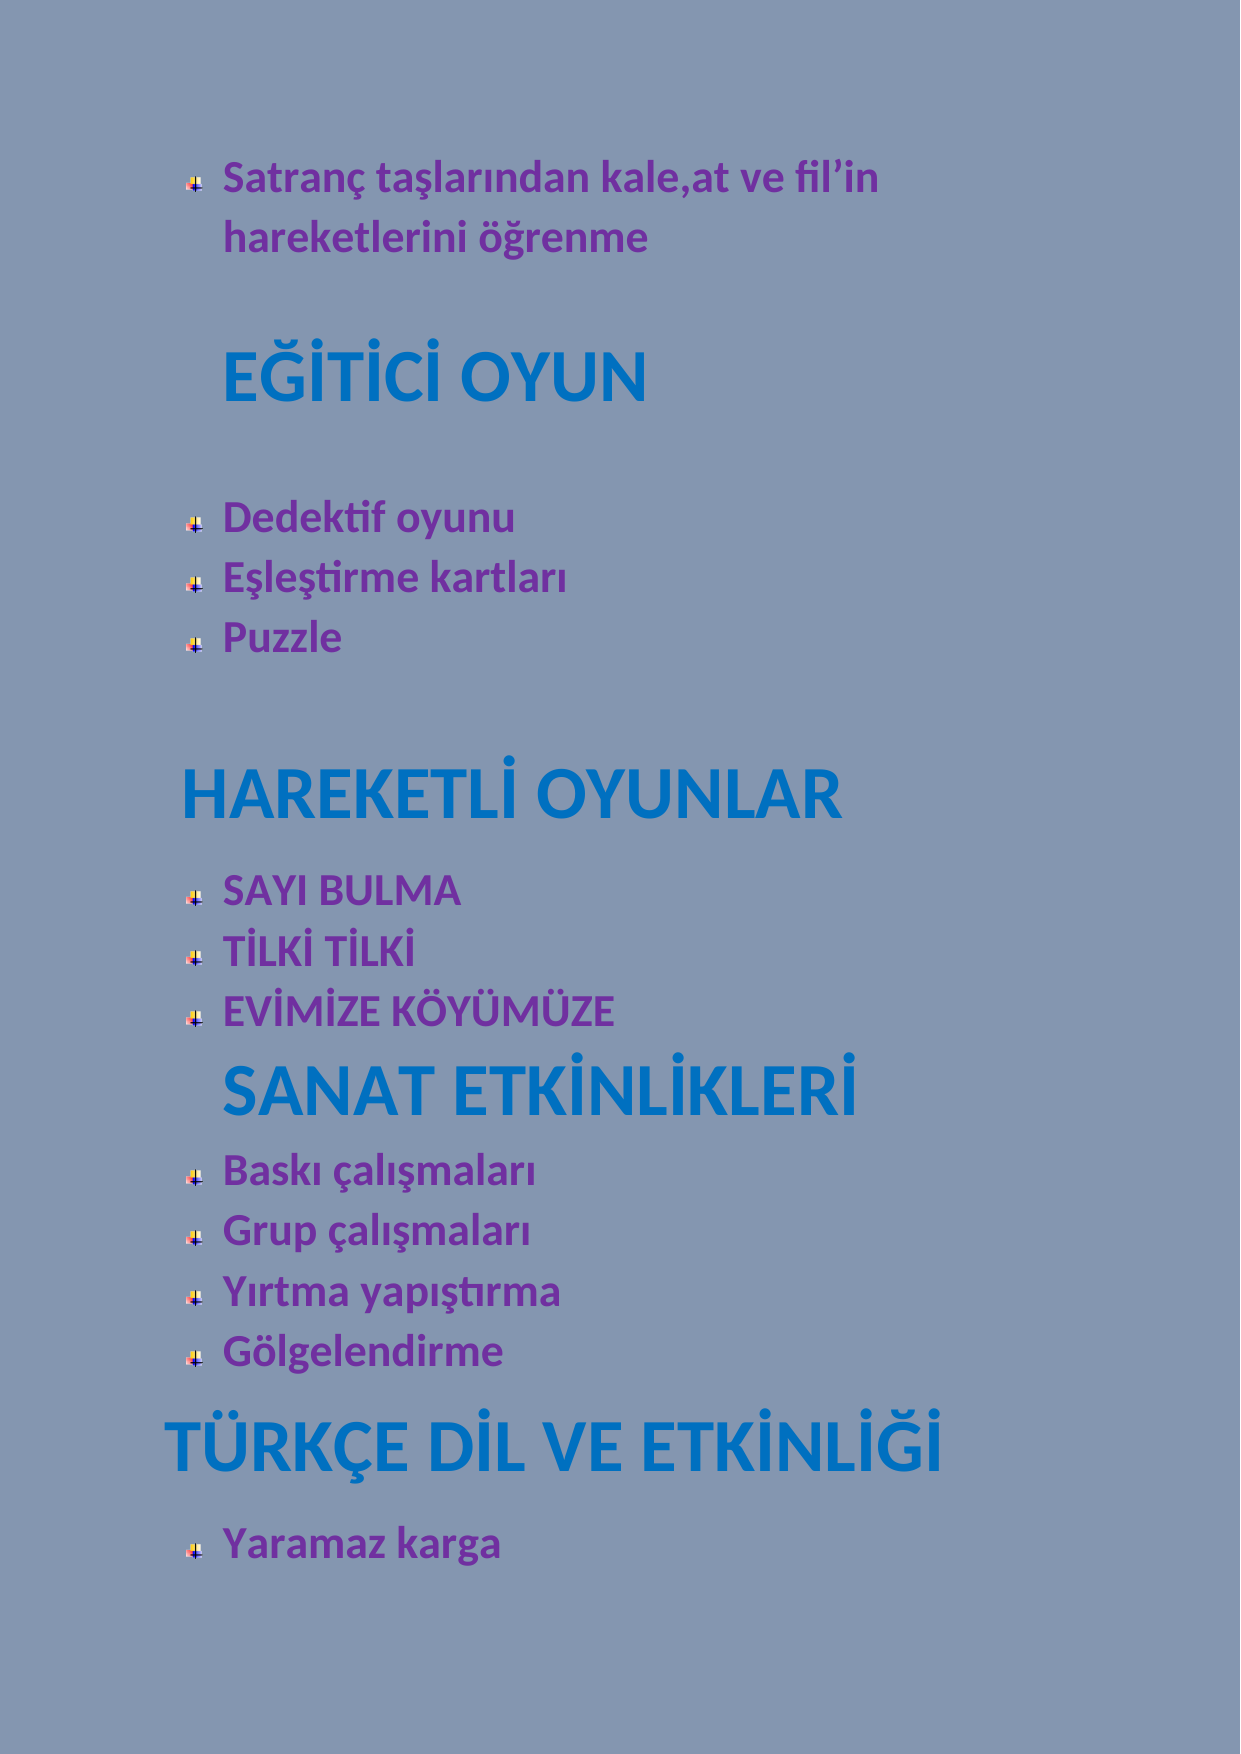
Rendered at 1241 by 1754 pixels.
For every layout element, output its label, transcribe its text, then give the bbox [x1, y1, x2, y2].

picture [186, 575, 203, 593]
picture [186, 1289, 203, 1306]
picture [186, 1229, 203, 1246]
list SANAT ETKİNLİKLERİ [223, 1042, 1093, 1134]
picture [186, 1349, 203, 1367]
picture [186, 1009, 203, 1027]
list Dedektif oyunu [185, 488, 1093, 544]
list Puzzle [185, 608, 1093, 664]
list SAYI BULMA [185, 861, 1093, 917]
list TİLKİ TİLKİ [185, 921, 1093, 977]
list Yaramaz karga [185, 1514, 1093, 1570]
list EĞİTİCİ OYUN [223, 328, 1093, 420]
text TÜRKÇE DİL VE ETKİNLİĞİ [148, 1399, 1093, 1490]
picture [186, 636, 203, 653]
picture [186, 175, 203, 192]
picture [186, 515, 203, 533]
list Eşleştirme kartları [185, 548, 1093, 604]
list Baskı çalışmaları [185, 1141, 1093, 1197]
list EVİMİZE KÖYÜMÜZE [185, 982, 1093, 1038]
list Yırtma yapıştırma [185, 1262, 1093, 1317]
list Grup çalışmaları [185, 1201, 1093, 1257]
picture [186, 949, 203, 966]
picture [186, 1542, 203, 1559]
list Gölgelendirme [185, 1322, 1093, 1378]
picture [186, 889, 203, 906]
text HAREKETLİ OYUNLAR [148, 746, 1093, 837]
picture [186, 1168, 203, 1186]
list Satranç taşlarından kale,at ve fil’in hareketlerini öğrenme [185, 148, 1093, 264]
